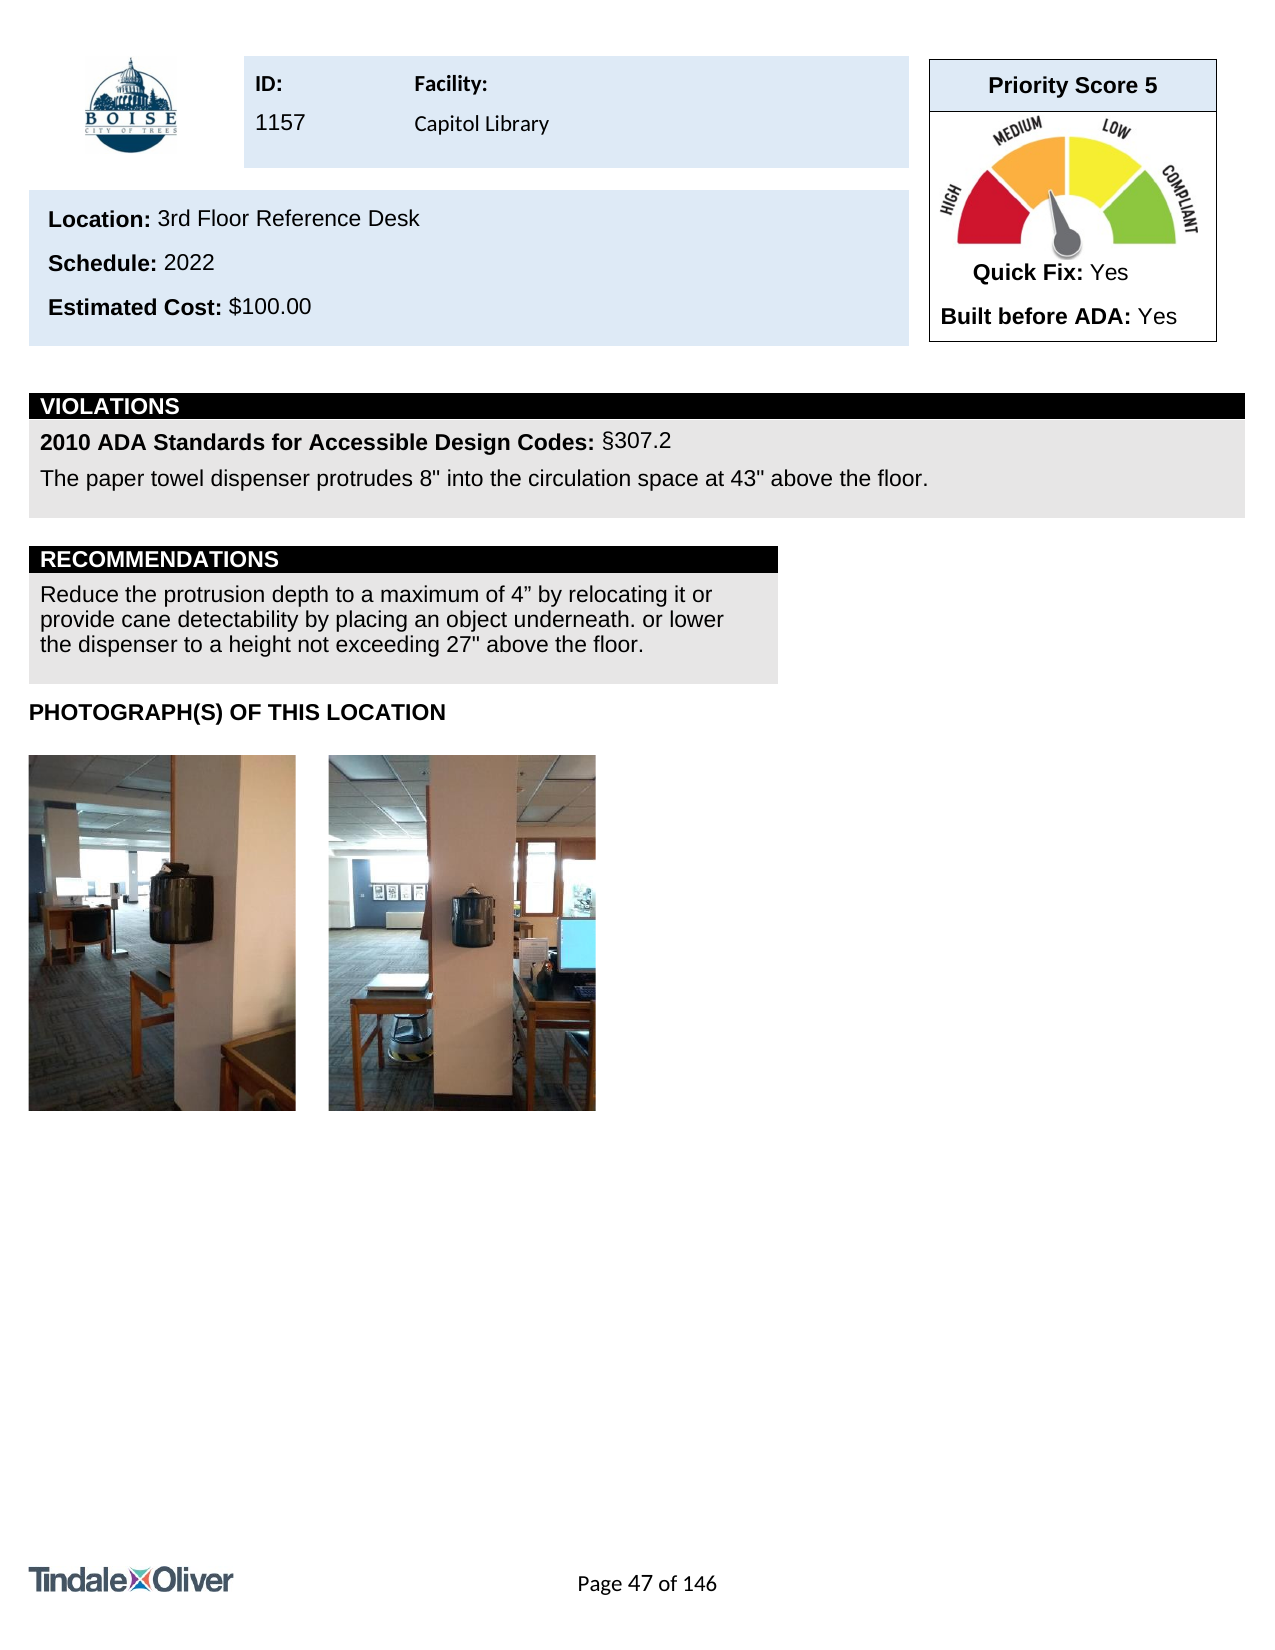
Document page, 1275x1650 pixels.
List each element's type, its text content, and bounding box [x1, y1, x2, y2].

subtitle PHOTOGRAPH(S) OF THIS LOCATION [28, 699, 1246, 725]
table_header Priority Score 5 [930, 60, 1216, 111]
picture [28, 1566, 234, 1592]
table_header RECOMMENDATIONS [29, 546, 778, 573]
table_header [29, 56, 243, 168]
table_header Facility: Capitol Library [403, 56, 909, 168]
table_header Location: 3rd Floor Reference Desk Schedule: 2022 Estimated Cost: $100.00 [29, 190, 909, 346]
table_header ID: 1157 [244, 56, 403, 168]
table_header VIOLATIONS [29, 393, 1245, 419]
picture [938, 112, 1202, 260]
table_cell Quick Fix: Yes Built before ADA: Yes [930, 112, 1216, 341]
table_cell 2010 ADA Standards for Accessible Design Codes: §307.2 The paper towel dispenser protrudes 8" into the circulation space at 43" above the floor. [29, 420, 1245, 518]
picture [328, 755, 596, 1111]
picture [28, 755, 296, 1111]
table_cell Reduce the protrusion depth to a maximum of 4” by relocating it or provide cane detectability by placing an object underneath. or lower the dispenser to a height not exceeding 27" above the floor. [29, 573, 778, 684]
picture [84, 56, 178, 154]
